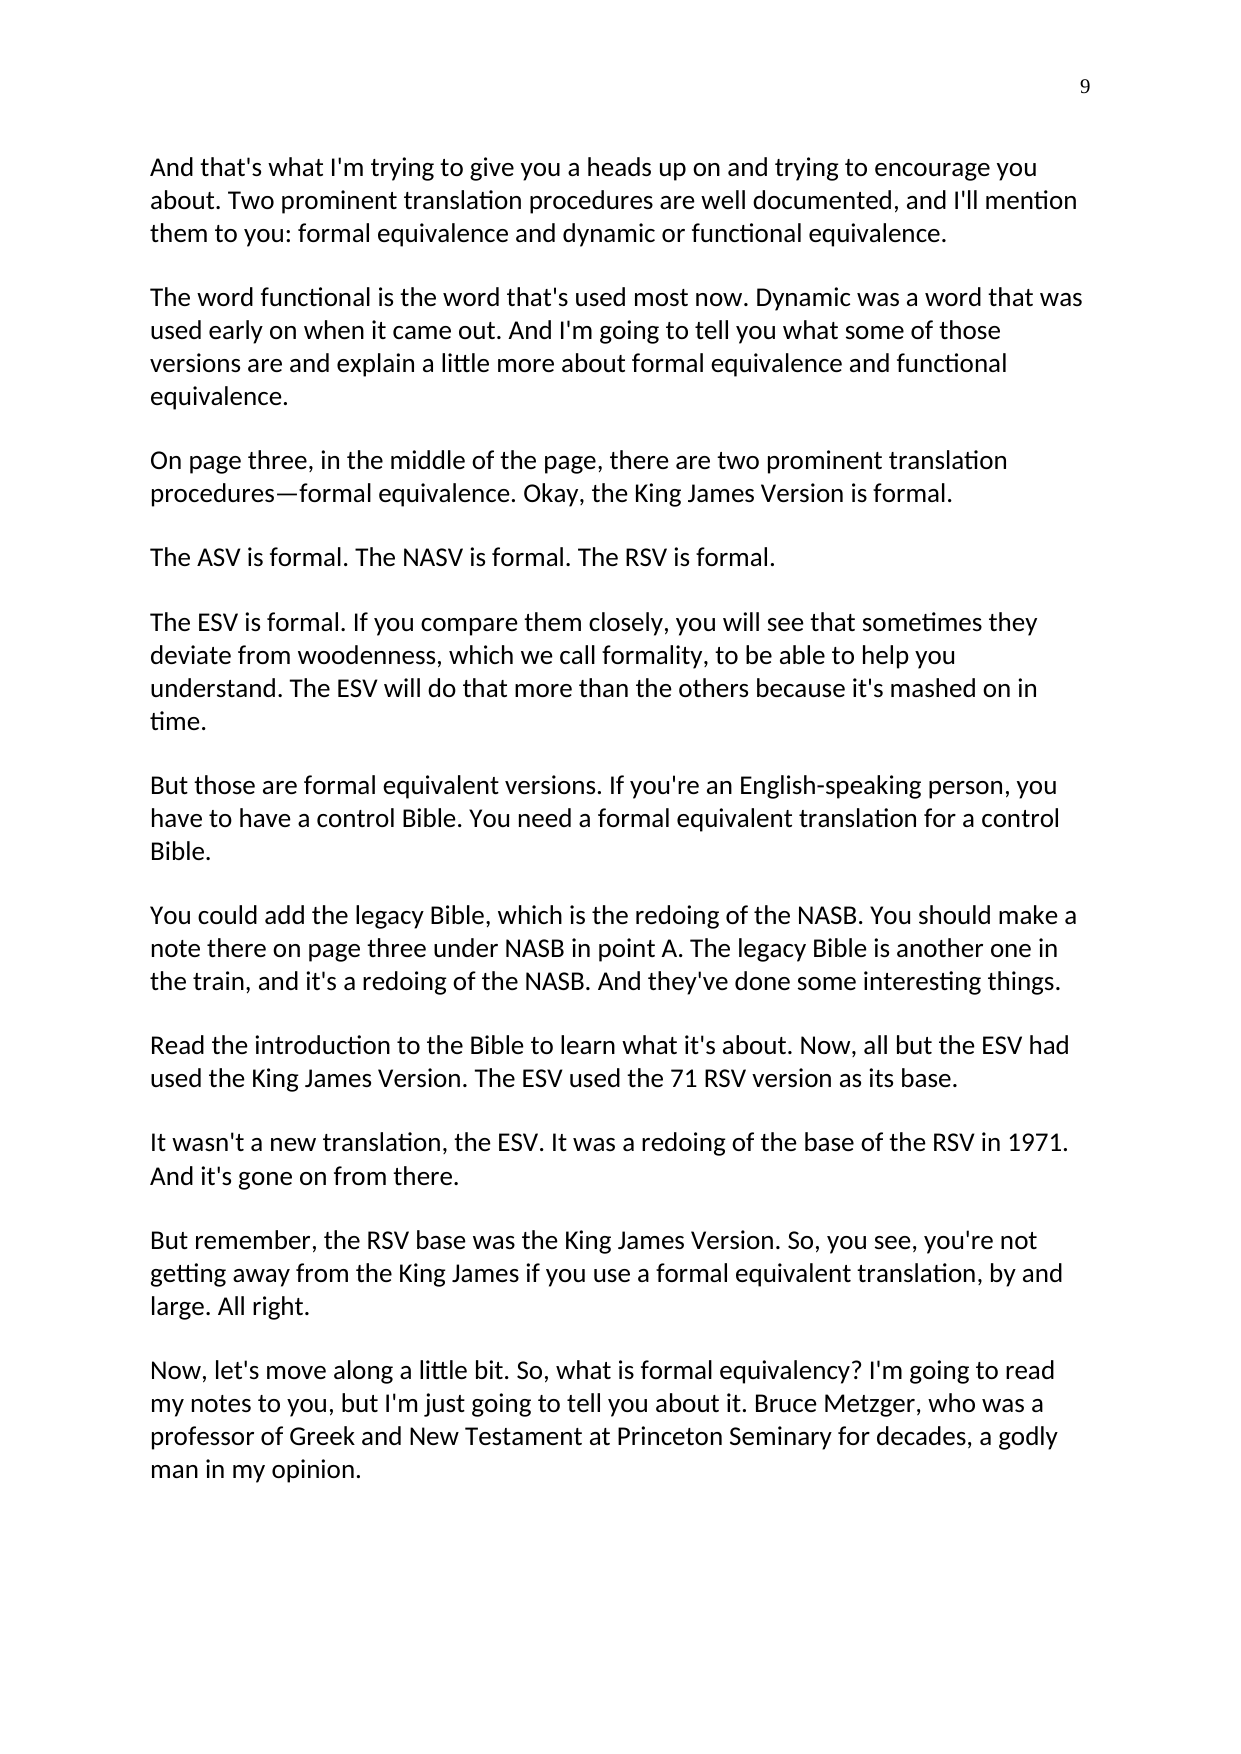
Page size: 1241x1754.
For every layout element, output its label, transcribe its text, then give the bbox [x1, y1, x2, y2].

text The ESV is formal. If you compare them closely, you will see that sometimes they deviate from woodenness, which we call formality, to be able to help you understand. The ESV will do that more than the others because it's mashed on in time. [150, 605, 1090, 737]
text Now, let's move along a little bit. So, what is formal equivalency? I'm going to read my notes to you, but I'm just going to tell you about it. Bruce Metzger, who was a professor of Greek and New Testament at Princeton Seminary for decades, a godly man in my opinion. [150, 1353, 1090, 1485]
text You could add the legacy Bible, which is the redoing of the NASB. You should make a note there on page three under NASB in point A. The legacy Bible is another one in the train, and it's a redoing of the NASB. And they've done some interesting things. [150, 898, 1090, 997]
text Read the introduction to the Bible to learn what it's about. Now, all but the ESV had used the King James Version. The ESV used the 71 RSV version as its base. [150, 1028, 1090, 1094]
text The word functional is the word that's used most now. Dynamic was a word that was used early on when it came out. And I'm going to tell you what some of those versions are and explain a little more about formal equivalence and functional equivalence. [150, 280, 1090, 412]
text It wasn't a new translation, the ESV. It was a redoing of the base of the RSV in 1971. And it's gone on from there. [150, 1126, 1090, 1192]
text The ASV is formal. The NASV is formal. The RSV is formal. [150, 541, 1090, 574]
text But remember, the RSV base was the King James Version. So, you see, you're not getting away from the King James if you use a formal equivalent translation, by and large. All right. [150, 1223, 1090, 1322]
text But those are formal equivalent versions. If you're an English-speaking person, you have to have a control Bible. You need a formal equivalent translation for a control Bible. [150, 768, 1090, 867]
text And that's what I'm trying to give you a heads up on and trying to encourage you about. Two prominent translation procedures are well documented, and I'll mention them to you: formal equivalence and dynamic or functional equivalence. [150, 150, 1090, 249]
text On page three, in the middle of the page, there are two prominent translation procedures—formal equivalence. Okay, the King James Version is formal. [150, 443, 1090, 509]
